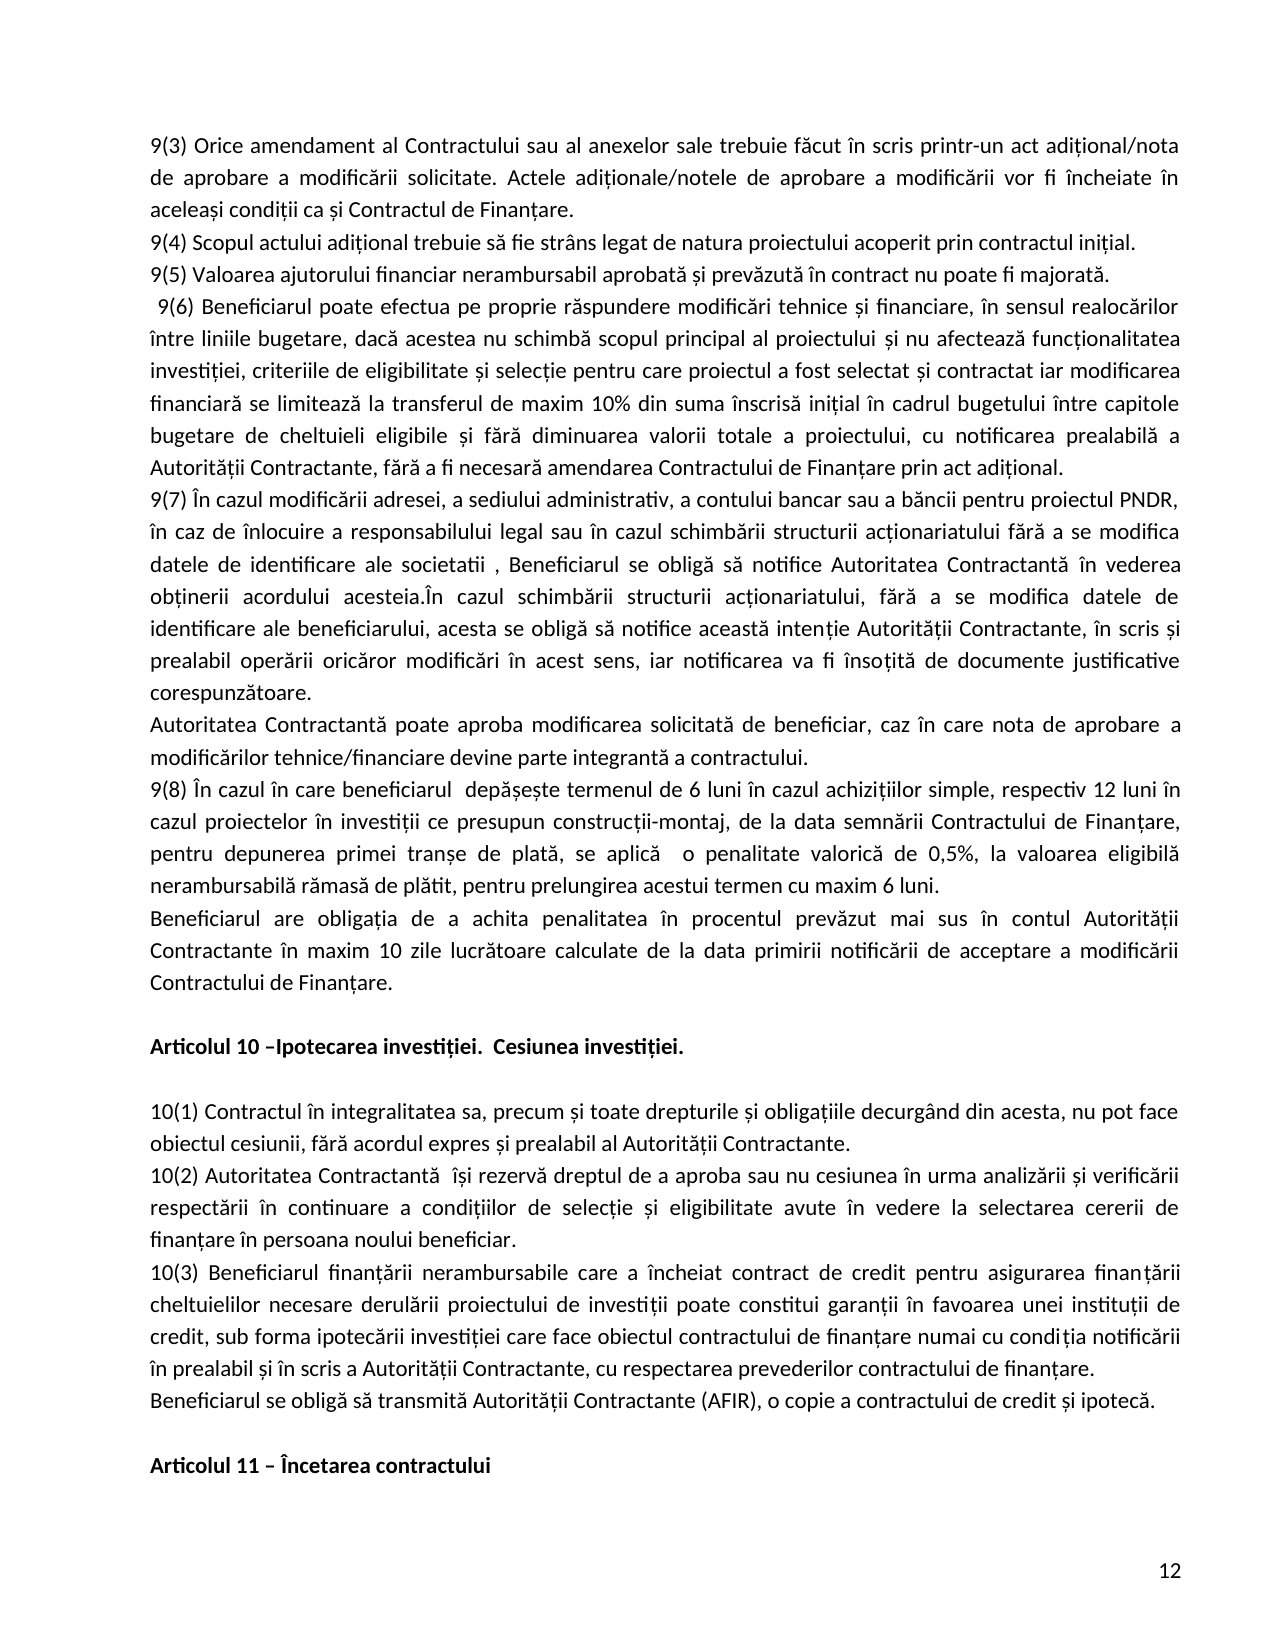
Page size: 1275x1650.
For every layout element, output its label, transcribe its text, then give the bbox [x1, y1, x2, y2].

text 10(3) Beneficiarul finanţării nerambursabile care a încheiat contract de credit pentru asigurarea finanțării cheltuielilor necesare derulării proiectului de investiții poate constitui garanţii în favoarea unei instituţii de credit, sub forma ipotecării investiţiei care face obiectul contractului de finanţare numai cu condiția notificării în prealabil şi în scris a Autorităţii Contractante, cu respectarea prevederilor contractului de finanţare. [150, 1258, 1181, 1382]
text Beneficiarul are obligaţia de a achita penalitatea în procentul prevăzut mai sus în contul Autorităţii Contractante în maxim 10 zile lucrătoare calculate de la data primirii notificării de acceptare a modificării Contractului de Finanţare. [150, 904, 1181, 996]
text 9(7) În cazul modificării adresei, a sediului administrativ, a contului bancar sau a băncii pentru proiectul PNDR, în caz de înlocuire a responsabilului legal sau în cazul schimbării structurii acţionariatului fără a se modifica datele de identificare ale societatii , Beneficiarul se obligă să notifice Autoritatea Contractantă în vederea obținerii acordului acesteia.În cazul schimbării structurii acţionariatului, fără a se modifica datele de identificare ale beneficiarului, acesta se obligă să notifice această intenție Autorității Contractante, în scris şi prealabil operării oricăror modificări în acest sens, iar notificarea va fi însoțită de documente justificative corespunzătoare. [150, 485, 1181, 706]
text 9(4) Scopul actului adiţional trebuie să fie strâns legat de natura proiectului acoperit prin contractul iniţial. [150, 228, 1181, 256]
text Articolul 10 –Ipotecarea investiţiei. Cesiunea investiţiei. [150, 1032, 1181, 1061]
text Autoritatea Contractantă poate aproba modificarea solicitată de beneficiar, caz în care nota de aprobare a modificărilor tehnice/financiare devine parte integrantă a contractului. [150, 711, 1181, 771]
text Articolul 11 – Încetarea contractului [150, 1451, 1181, 1479]
text 9(6) Beneficiarul poate efectua pe proprie răspundere modificări tehnice şi financiare, în sensul realocărilor între liniile bugetare, dacă acestea nu schimbă scopul principal al proiectului și nu afectează funcționalitatea investiției, criteriile de eligibilitate și selecție pentru care proiectul a fost selectat și contractat iar modificarea financiară se limitează la transferul de maxim 10% din suma înscrisă iniţial în cadrul bugetului între capitole bugetare de cheltuieli eligibile și fără diminuarea valorii totale a proiectului, cu notificarea prealabilă a Autorității Contractante, fără a fi necesară amendarea Contractului de Finanţare prin act adiţional. [150, 292, 1181, 481]
text 9(5) Valoarea ajutorului financiar nerambursabil aprobată şi prevăzută în contract nu poate fi majorată. [150, 260, 1181, 288]
text 10(2) Autoritatea Contractantă îşi rezervă dreptul de a aproba sau nu cesiunea în urma analizării şi verificării respectării în continuare a condiţiilor de selecţie şi eligibilitate avute în vedere la selectarea cererii de finanţare în persoana noului beneficiar. [150, 1161, 1181, 1254]
text Beneficiarul se obligă să transmită Autorității Contractante (AFIR), o copie a contractului de credit şi ipotecă. [150, 1387, 1181, 1414]
text 9(8) În cazul în care beneficiarul depășește termenul de 6 luni în cazul achizițiilor simple, respectiv 12 luni în cazul proiectelor în investiții ce presupun construcții-montaj, de la data semnării Contractului de Finanțare, pentru depunerea primei tranșe de plată, se aplică o penalitate valorică de 0,5%, la valoarea eligibilă nerambursabilă rămasă de plătit, pentru prelungirea acestui termen cu maxim 6 luni. [150, 775, 1181, 899]
text 9(3) Orice amendament al Contractului sau al anexelor sale trebuie făcut în scris printr-un act adiţional/nota de aprobare a modificării solicitate. Actele adiţionale/notele de aprobare a modificării vor fi încheiate în aceleaşi condiţii ca şi Contractul de Finanţare. [150, 131, 1181, 224]
text 10(1) Contractul în integralitatea sa, precum şi toate drepturile şi obligaţiile decurgând din acesta, nu pot face obiectul cesiunii, fără acordul expres și prealabil al Autorităţii Contractante. [150, 1097, 1181, 1157]
